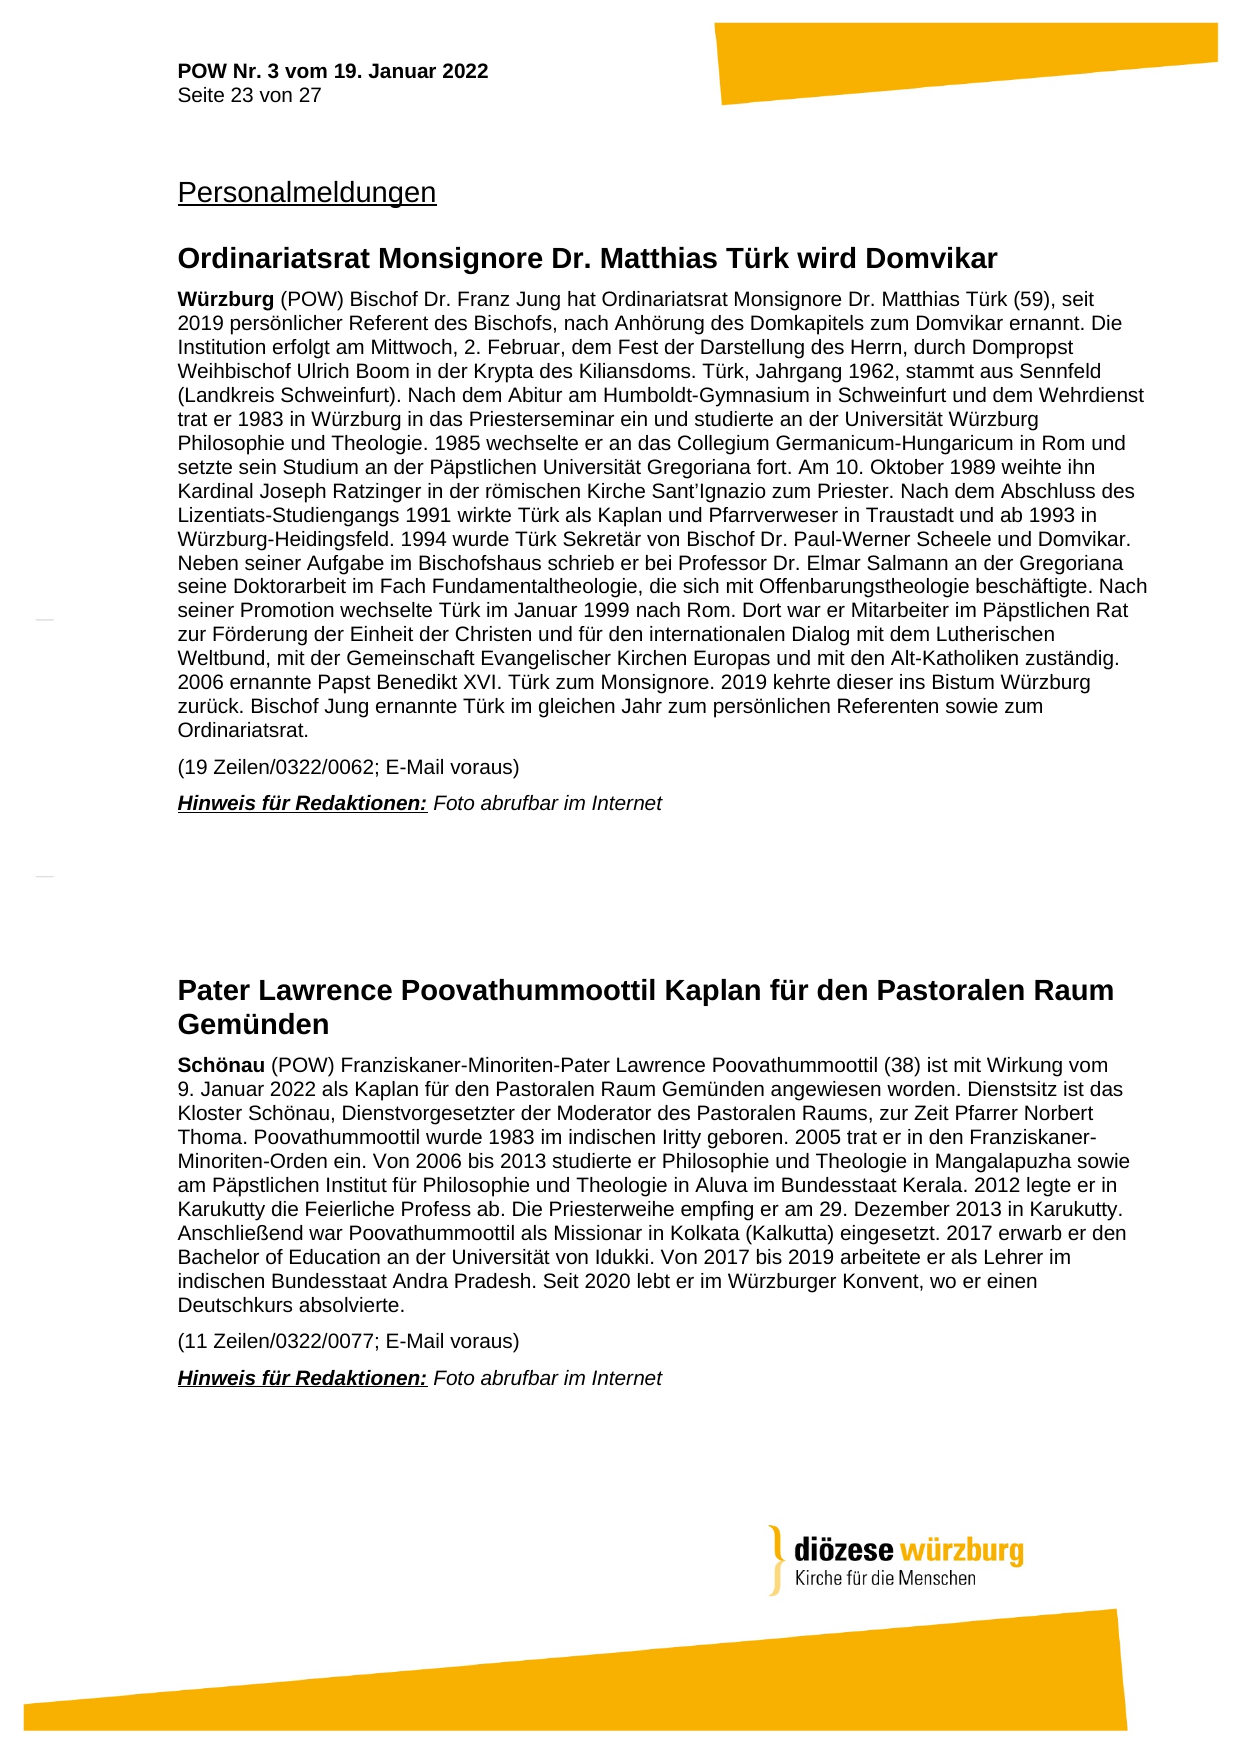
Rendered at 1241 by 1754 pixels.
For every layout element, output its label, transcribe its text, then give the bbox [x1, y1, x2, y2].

subtitle Pater Lawrence Poovathummoottil Kaplan für den Pastoralen Raum Gemünden [177, 973, 1152, 1040]
text (19 Zeilen/0322/0062; E-Mail voraus) [177, 754, 1152, 778]
picture [0, 0, 1241, 1754]
text Hinweis für Redaktionen: Foto abrufbar im Internet [177, 791, 1152, 815]
text Hinweis für Redaktionen: Foto abrufbar im Internet [177, 1365, 1152, 1389]
text Personalmeldungen [177, 175, 1152, 209]
text Ordinariatsrat Monsignore Dr. Matthias Türk wird Domvikar [177, 241, 1152, 274]
text (11 Zeilen/0322/0077; E-Mail voraus) [177, 1329, 1152, 1353]
text Schönau (POW) Franziskaner-Minoriten-Pater Lawrence Poovathummoottil (38) ist mit Wirkung vom 9. Januar 2022 als Kaplan für den Pastoralen Raum Gemünden angewiesen worden. Dienstsitz ist das Kloster Schönau, Dienstvorgesetzter der Moderator des Pastoralen Raums, zur Zeit Pfarrer Norbert Thoma. Poovathummoottil wurde 1983 im indischen Iritty geboren. 2005 trat er in den Franziskaner-Minoriten-Orden ein. Von 2006 bis 2013 studierte er Philosophie und Theologie in Mangalapuzha sowie am Päpstlichen Institut für Philosophie und Theologie in Aluva im Bundesstaat Kerala. 2012 legte er in Karukutty die Feierliche Profess ab. Die Priesterweihe empfing er am 29. Dezember 2013 in Karukutty. Anschließend war Poovathummoottil als Missionar in Kolkata (Kalkutta) eingesetzt. 2017 erwarb er den Bachelor of Education an der Universität von Idukki. Von 2017 bis 2019 arbeitete er als Lehrer im indischen Bundesstaat Andra Pradesh. Seit 2020 lebt er im Würzburger Konvent, wo er einen Deutschkurs absolvierte. [177, 1053, 1152, 1316]
text Würzburg (POW) Bischof Dr. Franz Jung hat Ordinariatsrat Monsignore Dr. Matthias Türk (59), seit 2019 persönlicher Referent des Bischofs, nach Anhörung des Domkapitels zum Domvikar ernannt. Die Institution erfolgt am Mittwoch, 2. Februar, dem Fest der Darstellung des Herrn, durch Dompropst Weihbischof Ulrich Boom in der Krypta des Kiliansdoms. Türk, Jahrgang 1962, stammt aus Sennfeld (Landkreis Schweinfurt). Nach dem Abitur am Humboldt-Gymnasium in Schweinfurt und dem Wehrdienst trat er 1983 in Würzburg in das Priesterseminar ein und studierte an der Universität Würzburg Philosophie und Theologie. 1985 wechselte er an das Collegium Germanicum-Hungaricum in Rom und setzte sein Studium an der Päpstlichen Universität Gregoriana fort. Am 10. Oktober 1989 weihte ihn Kardinal Joseph Ratzinger in der römischen Kirche Sant’Ignazio zum Priester. Nach dem Abschluss des Lizentiats-Studiengangs 1991 wirkte Türk als Kaplan und Pfarrverweser in Traustadt und ab 1993 in Würzburg-Heidingsfeld. 1994 wurde Türk Sekretär von Bischof Dr. Paul-Werner Scheele und Domvikar. Neben seiner Aufgabe im Bischofshaus schrieb er bei Professor Dr. Elmar Salmann an der Gregoriana seine Doktorarbeit im Fach Fundamentaltheologie, die sich mit Offenbarungstheologie beschäftigte. Nach seiner Promotion wechselte Türk im Januar 1999 nach Rom. Dort war er Mitarbeiter im Päpstlichen Rat zur Förderung der Einheit der Christen und für den internationalen Dialog mit dem Lutherischen Weltbund, mit der Gemeinschaft Evangelischer Kirchen Europas und mit den Alt-Katholiken zuständig. 2006 ernannte Papst Benedikt XVI. Türk zum Monsignore. 2019 kehrte dieser ins Bistum Würzburg zurück. Bischof Jung ernannte Türk im gleichen Jahr zum persönlichen Referenten sowie zum Ordinariatsrat. [177, 287, 1152, 742]
